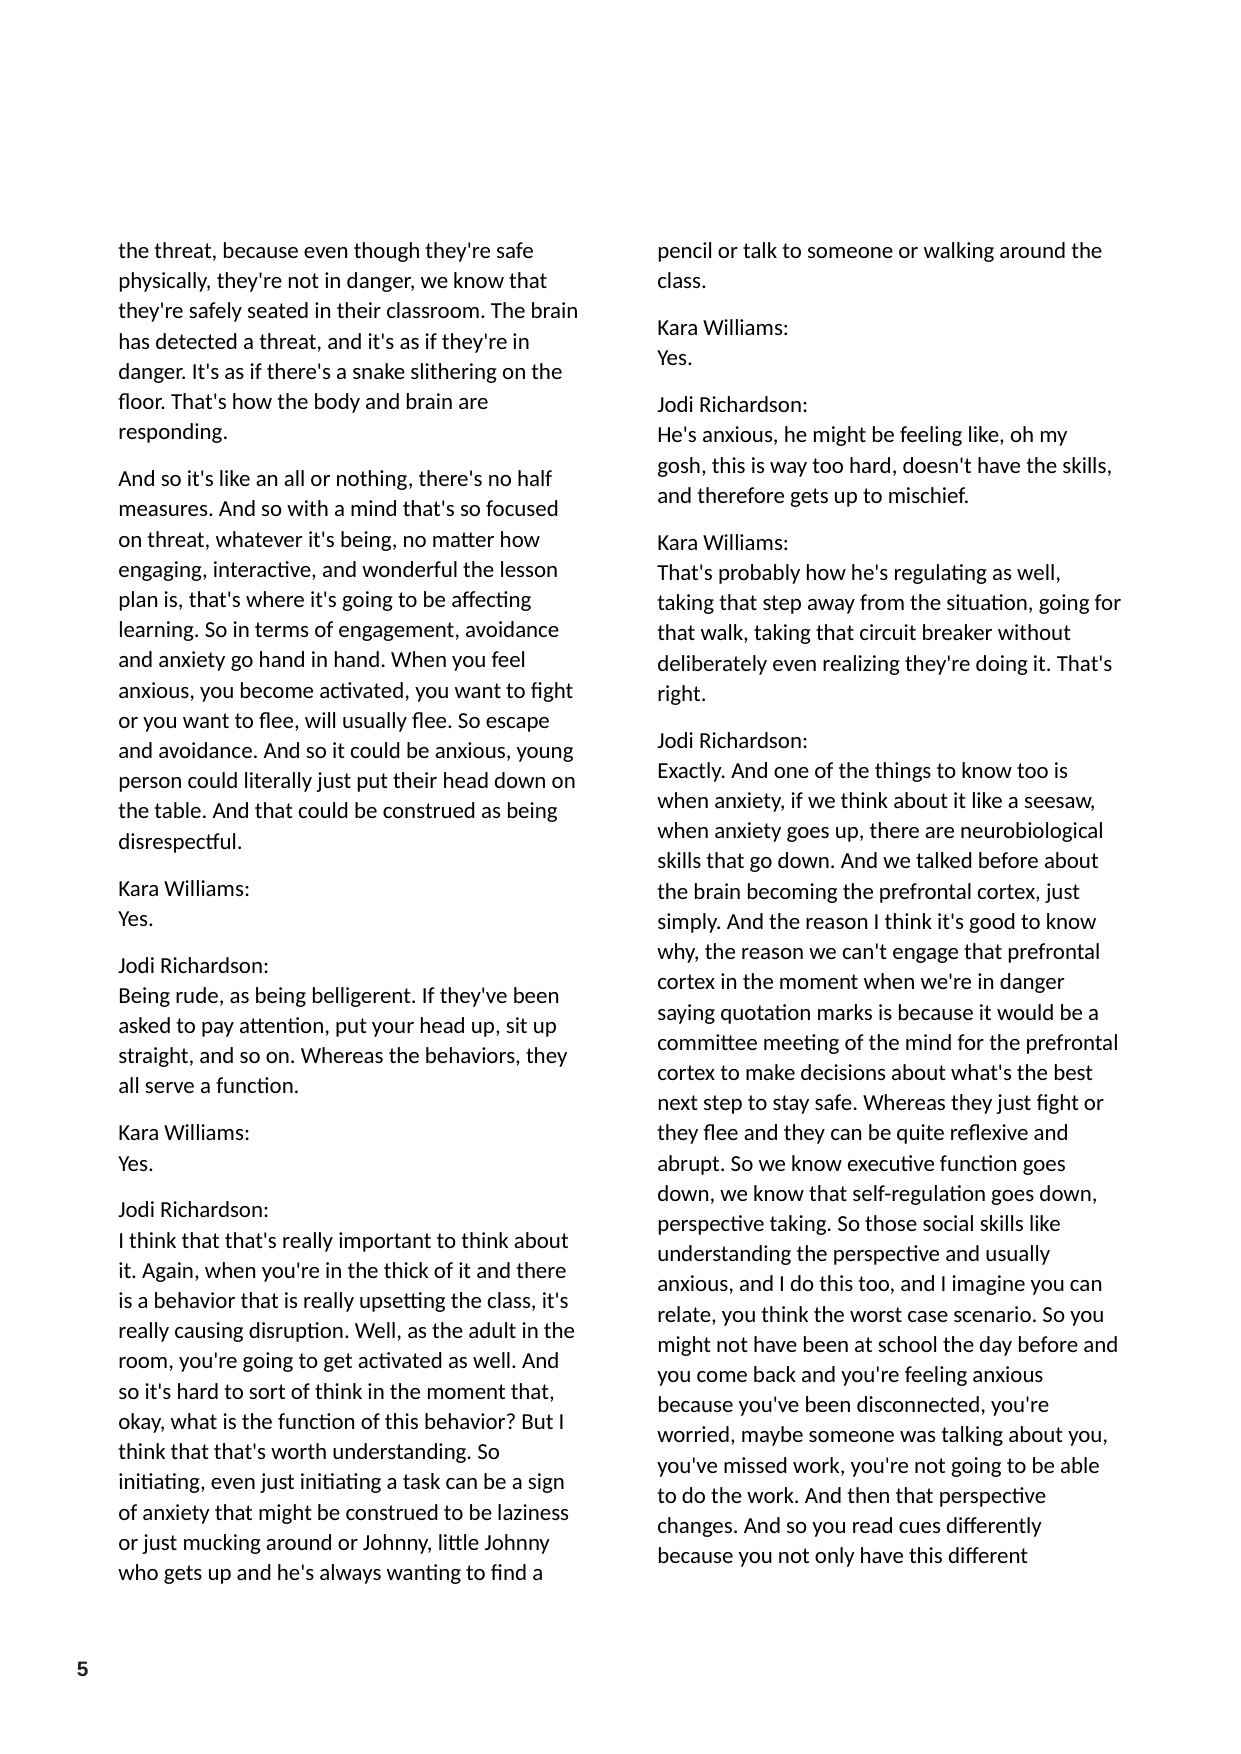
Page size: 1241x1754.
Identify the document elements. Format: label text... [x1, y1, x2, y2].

text Kara Williams: That's probably how he's regulating as well, taking that step away from the situation, going for that walk, taking that circuit breaker without deliberately even realizing they're doing it. That's right. [657, 528, 1122, 707]
text And so it's like an all or nothing, there's no half measures. And so with a mind that's so focused on threat, whatever it's being, no matter how engaging, interactive, and wonderful the lesson plan is, that's where it's going to be affecting learning. So in terms of engagement, avoidance and anxiety go hand in hand. When you feel anxious, you become activated, you want to fight or you want to flee, will usually flee. So escape and avoidance. And so it could be anxious, young person could literally just put their head down on the table. And that could be construed as being disrespectful. [118, 464, 583, 855]
text Kara Williams: Yes. [118, 1118, 583, 1177]
text Kara Williams: Yes. [657, 313, 1122, 372]
text Jodi Richardson: He's anxious, he might be feeling like, oh my gosh, this is way too hard, doesn't have the skills, and therefore gets up to mischief. [657, 390, 1122, 509]
text Jodi Richardson: Being rude, as being belligerent. If they've been asked to pay attention, put your head up, sit up straight, and so on. Whereas the behaviors, they all serve a function. [118, 951, 583, 1100]
text Kara Williams: Yes. [118, 874, 583, 932]
text Jodi Richardson: I think that that's really important to think about it. Again, when you're in the thick of it and there is a behavior that is really upsetting the class, it's really causing disruption. Well, as the adult in the room, you're going to get activated as well. And so it's hard to sort of think in the moment that, okay, what is the function of this behavior? But I think that that's worth understanding. So initiating, even just initiating a task can be a sign of anxiety that might be construed to be laziness or just mucking around or Johnny, little Johnny who gets up and he's always wanting to find a pencil or talk to someone or walking around the class. [118, 1196, 583, 1586]
